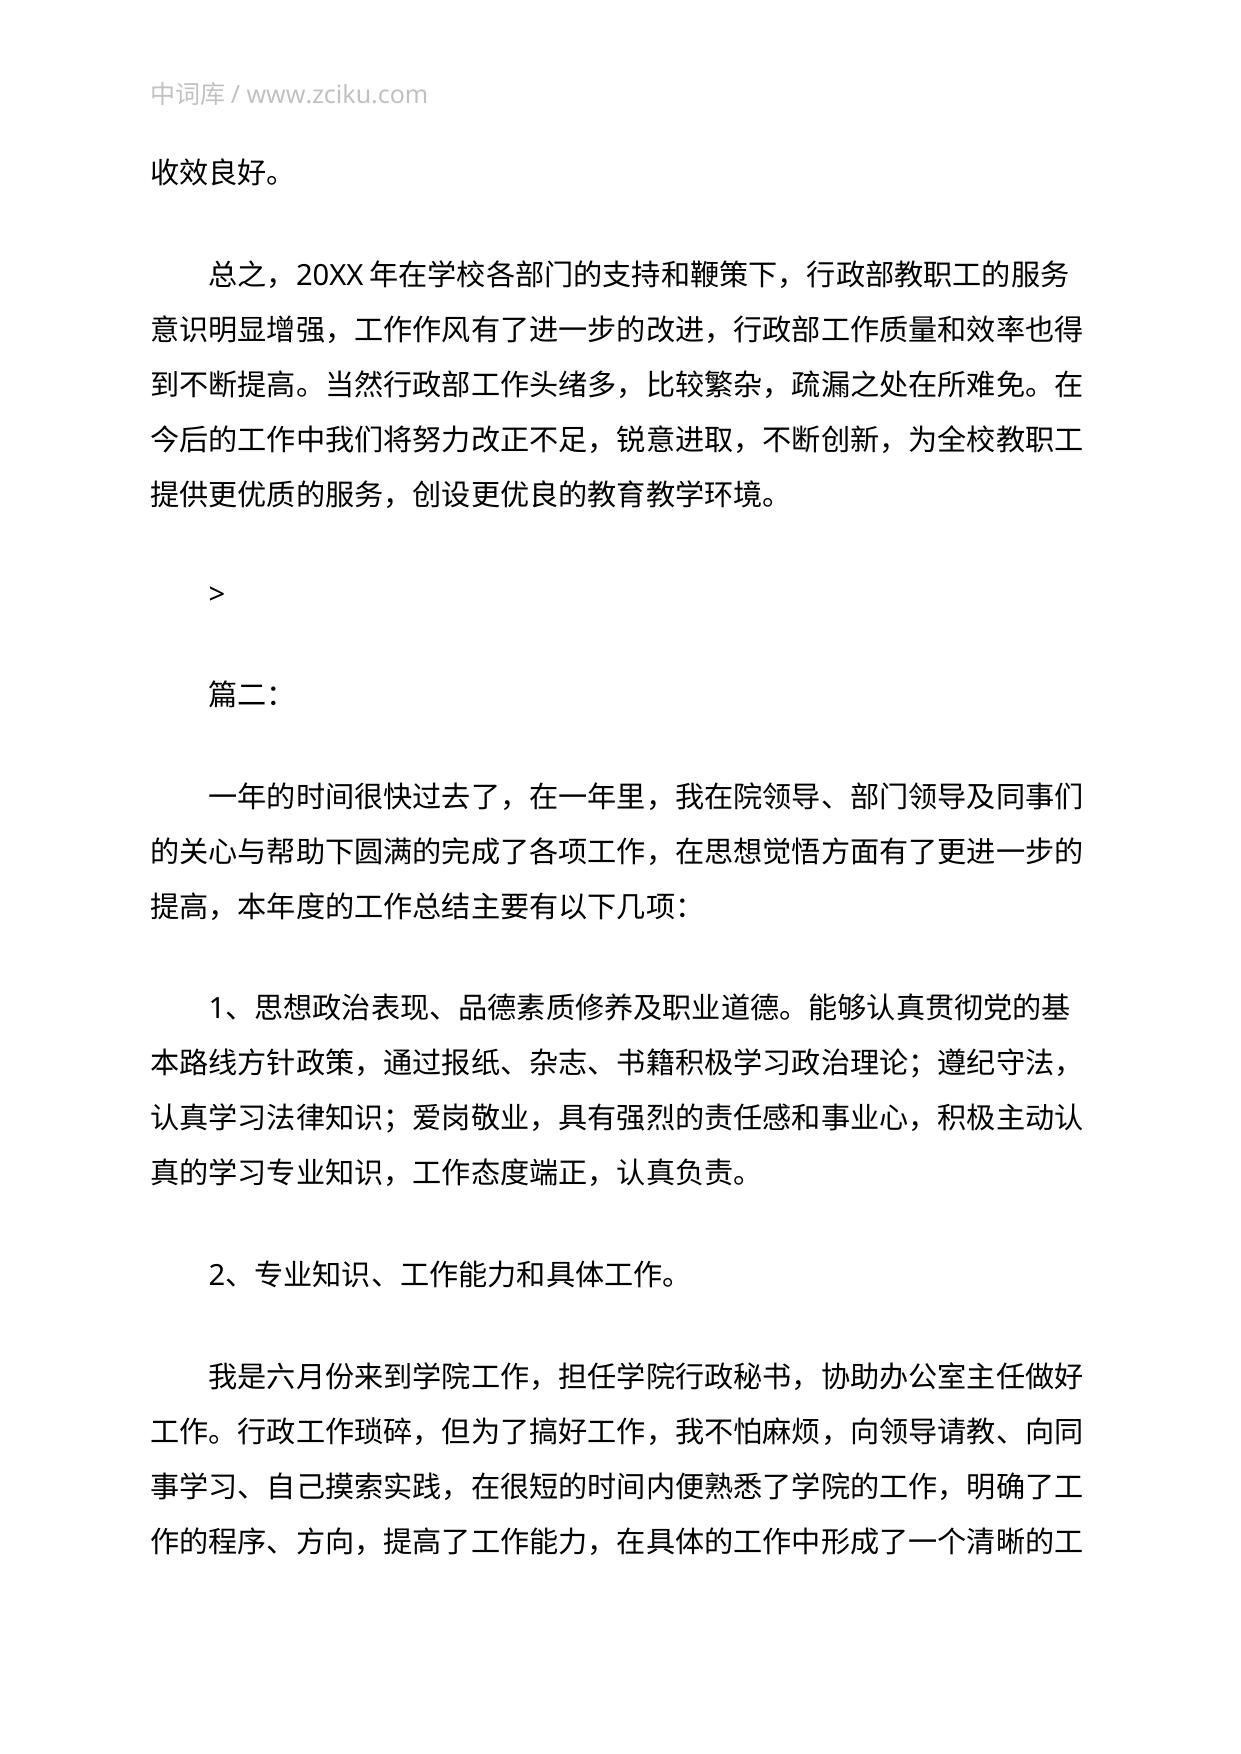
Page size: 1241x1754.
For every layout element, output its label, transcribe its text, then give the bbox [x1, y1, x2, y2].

text 总之，20XX年在学校各部门的支持和鞭策下，行政部教职工的服务意识明显增强，工作作风有了进一步的改进，行政部工作质量和效率也得到不断提高。当然行政部工作头绪多，比较繁杂，疏漏之处在所难免。在今后的工作中我们将努力改正不足，锐意进取，不断创新，为全校教职工提供更优质的服务，创设更优良的教育教学环境。 [150, 252, 1090, 514]
text 一年的时间很快过去了，在一年里，我在院领导、部门领导及同事们的关心与帮助下圆满的完成了各项工作，在思想觉悟方面有了更进一步的提高，本年度的工作总结主要有以下几项： [150, 773, 1090, 926]
text 篇二： [150, 672, 1090, 714]
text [150, 1353, 1090, 1561]
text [150, 150, 1090, 192]
text 2、专业知识、工作能力和具体工作。 [150, 1252, 1090, 1294]
text 1、思想政治表现、品德素质修养及职业道德。能够认真贯彻党的基本路线方针政策，通过报纸、杂志、书籍积极学习政治理论；遵纪守法，认真学习法律知识；爱岗敬业，具有强烈的责任感和事业心，积极主动认真的学习专业知识，工作态度端正，认真负责。 [150, 985, 1090, 1192]
text > [150, 573, 1090, 613]
